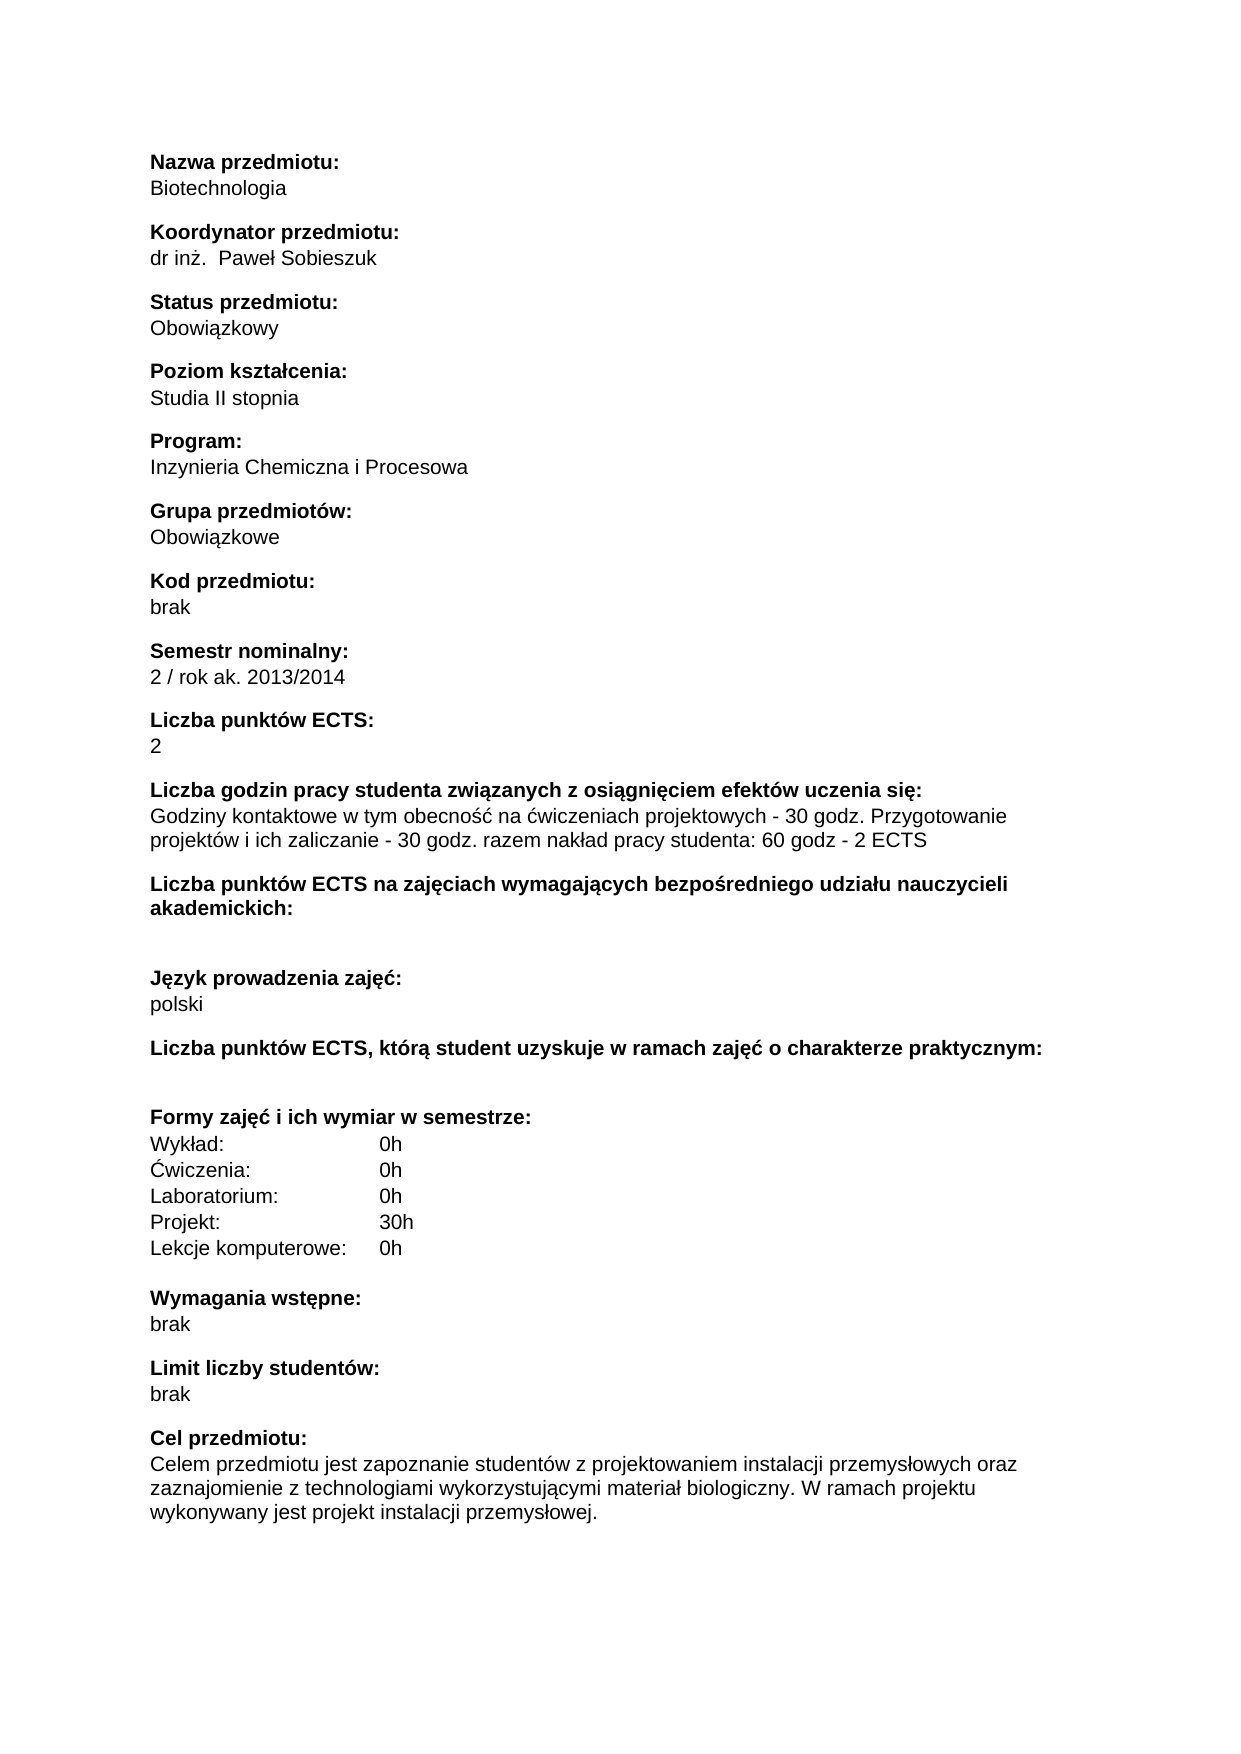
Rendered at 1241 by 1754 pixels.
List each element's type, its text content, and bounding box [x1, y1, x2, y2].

table_cell Lekcje komputerowe: [140, 1236, 367, 1260]
table_cell 30h [369, 1208, 597, 1234]
text Poziom kształcenia: [150, 359, 1090, 383]
text brak [150, 595, 1090, 619]
text Kod przedmiotu: [150, 569, 1090, 593]
text Wymagania wstępne: [150, 1286, 1090, 1310]
text Cel przedmiotu: [150, 1426, 1090, 1449]
text Studia II stopnia [150, 385, 1090, 409]
text Godziny kontaktowe w tym obecność na ćwiczeniach projektowych - 30 godz. Przygotowanie projektów i ich zaliczanie - 30 godz. razem nakład pracy studenta: 60 godz - 2 ECTS [150, 804, 1090, 852]
table_cell 0h [369, 1182, 597, 1208]
text 2 / rok ak. 2013/2014 [150, 664, 1090, 688]
text Obowiązkowy [150, 316, 1090, 339]
table_cell Laboratorium: [140, 1184, 367, 1208]
text Liczba punktów ECTS na zajęciach wymagających bezpośredniego udziału nauczycieli akademickich: [150, 872, 1090, 920]
text Program: [150, 429, 1090, 453]
text Grupa przedmiotów: [150, 499, 1090, 523]
text brak [150, 1382, 1090, 1406]
text Obowiązkowe [150, 525, 1090, 549]
table_cell Ćwiczenia: [140, 1158, 367, 1182]
text Inzynieria Chemiczna i Procesowa [150, 455, 1090, 479]
text 2 [150, 734, 1090, 758]
text Semestr nominalny: [150, 638, 1090, 662]
table_header 0h [369, 1132, 597, 1156]
text Celem przedmiotu jest zapoznanie studentów z projektowaniem instalacji przemysłowych oraz zaznajomienie z technologiami wykorzystującymi materiał biologiczny. W ramach projektu wykonywany jest projekt instalacji przemysłowej. [150, 1452, 1090, 1523]
text dr inż. Paweł Sobieszuk [150, 246, 1090, 270]
text brak [150, 1312, 1090, 1336]
text Liczba punktów ECTS, którą student uzyskuje w ramach zajęć o charakterze praktycznym: [150, 1035, 1090, 1059]
text Limit liczby studentów: [150, 1356, 1090, 1380]
text polski [150, 992, 1090, 1016]
text Koordynator przedmiotu: [150, 220, 1090, 244]
table_header Wykład: [140, 1132, 367, 1156]
table_cell Projekt: [140, 1210, 367, 1234]
text Język prowadzenia zajęć: [150, 966, 1090, 989]
table_cell 0h [369, 1234, 597, 1260]
text Status przedmiotu: [150, 289, 1090, 313]
text Liczba godzin pracy studenta związanych z osiągnięciem efektów uczenia się: [150, 778, 1090, 802]
table_cell 0h [369, 1156, 597, 1182]
text Nazwa przedmiotu: [150, 150, 1090, 174]
text Formy zajęć i ich wymiar w semestrze: [150, 1105, 1090, 1129]
text Liczba punktów ECTS: [150, 708, 1090, 732]
text Biotechnologia [150, 176, 1090, 200]
